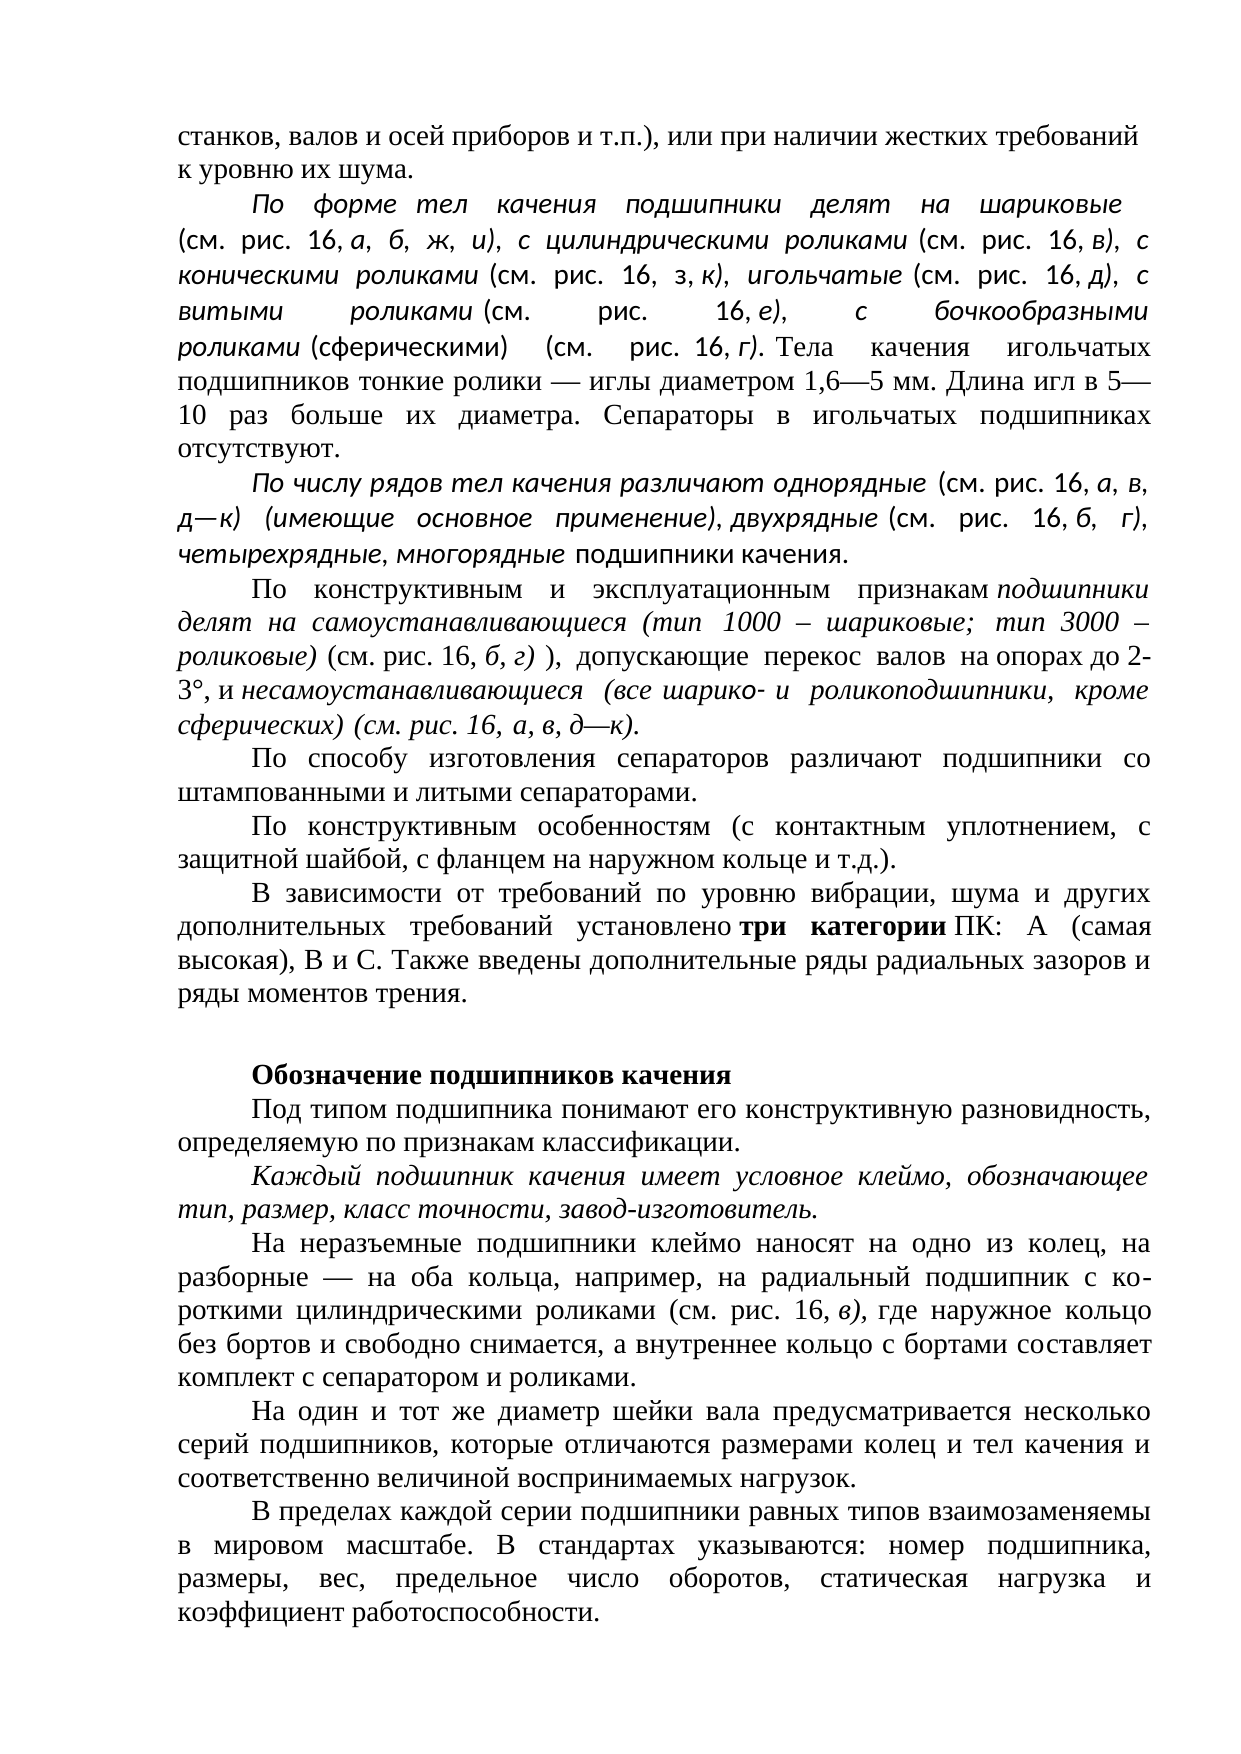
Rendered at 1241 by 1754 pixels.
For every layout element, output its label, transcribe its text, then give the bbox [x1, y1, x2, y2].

text В зависимости от требований по уровню вибрации, шума и других дополнительных требований установлено три категории ПК: A (самая высокая), B и C. Также введены дополнительные ряды радиальных зазоров и ряды моментов трения. [177, 875, 1152, 1009]
subtitle Обозначение подшипников качения [177, 1057, 1152, 1091]
text По способу изготовления сепараторов различают подшипники со штампованными и литыми сепараторами. [177, 741, 1152, 808]
text Каждый подшипник качения имеет условное клеймо, обозначающее тип, размер, класс точности, завод-изготовитель. [177, 1158, 1152, 1225]
text По конструктивным и эксплуатационным признакам подшипники делят на самоустанавливающиеся (тип 1000 – шариковые; тип 3000 – роликовые) (см. рис. 16, б, г) ), допускающие перекос валов на опорах до 2-3°, и несамоустанавливающиеся (все шарико- и роликоподшипники, кроме сферических) (см. рис. 16, а, в, д—к). [177, 571, 1152, 741]
text Под типом подшипника понимают его конструктивную разновидность, определяемую по признакам классификации. [177, 1091, 1152, 1158]
text По конструктивным особенностям (с контактным уплотнением, с защитной шайбой, с фланцем на наружном кольце и т.д.). [177, 808, 1152, 875]
text По форме тел качения подшипники делят на шариковые (см. рис. 16, а, б, ж, и), с цилиндрическими роликами (см. рис. 16, в), с коническими роликами (см. рис. 16, з, к), игольчатые (см. рис. 16, д), с витыми роликами (см. рис. 16, е), с бочкообразными роликами (сферическими) (см. рис. 16, г). Тела качения игольчатых подшипников тонкие ролики — иглы диаметром 1,6—5 мм. Длина игл в 5—10 раз больше их диаметра. Сепараторы в игольчатых подшипниках отсутствуют. [177, 185, 1152, 464]
text На один и тот же диаметр шейки вала предусматривается несколько серий подшипников, которые отличаются размерами колец и тел качения и соответственно величиной воспринимаемых нагрузок. [177, 1393, 1152, 1493]
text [177, 118, 1152, 185]
text На неразъемные подшипники клеймо наносят на одно из колец, на разборные — на оба кольца, например, на радиальный подшипник с короткими цилиндрическими роликами (см. рис. 16, в), где наружное кольцо без бортов и свободно снимается, а внутреннее кольцо с бортами составляет комплект с сепаратором и роликами. [177, 1225, 1152, 1393]
text В пределах каждой серии подшипники равных типов взаимозаменяемы в мировом масштабе. В стандартах указываются: номер подшипника, размеры, вес, предельное число оборотов, статическая нагрузка и коэффициент работоспособности. [177, 1493, 1152, 1628]
text По числу рядов тел качения различают однорядные (см. рис. 16, а, в, д—к) (имеющие основное применение), двухрядные (см. рис. 16, б, г), четырехрядные, многорядные подшипники качения. [177, 464, 1152, 571]
